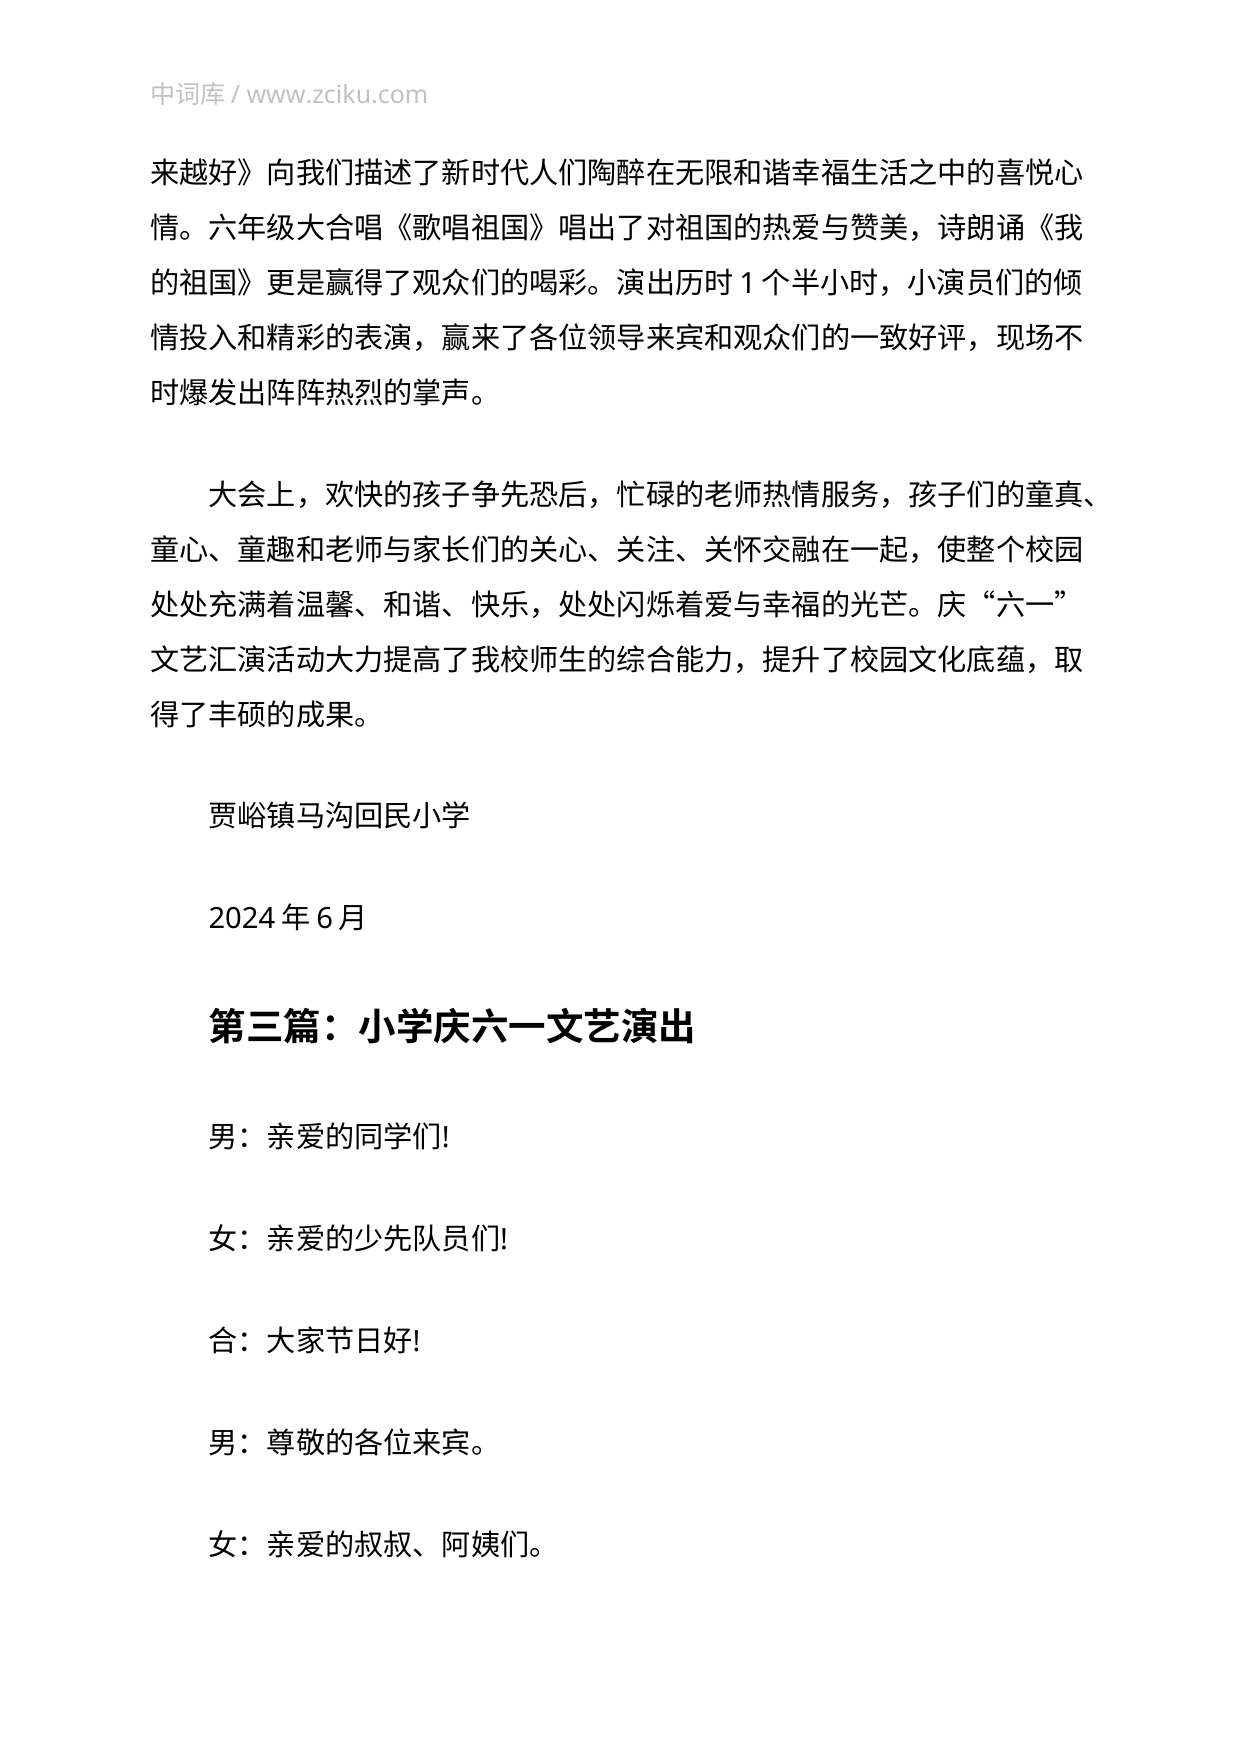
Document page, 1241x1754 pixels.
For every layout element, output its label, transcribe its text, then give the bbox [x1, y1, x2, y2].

text 男：尊敬的各位来宾。 [150, 1420, 1090, 1462]
text 女：亲爱的少先队员们! [150, 1216, 1090, 1258]
text 合：大家节日好! [150, 1318, 1090, 1360]
text 贾峪镇马沟回民小学 [150, 793, 1090, 835]
text 2024年6月 [150, 894, 1090, 937]
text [150, 150, 1090, 412]
text 大会上，欢快的孩子争先恐后，忙碌的老师热情服务，孩子们的童真、童心、童趣和老师与家长们的关心、关注、关怀交融在一起，使整个校园处处充满着温馨、和谐、快乐，处处闪烁着爱与幸福的光芒。庆“六一”文艺汇演活动大力提高了我校师生的综合能力，提升了校园文化底蕴，取得了丰硕的成果。 [150, 471, 1090, 733]
text 第三篇：小学庆六一文艺演出 [150, 997, 1090, 1051]
text 男：亲爱的同学们! [150, 1114, 1090, 1156]
text 女：亲爱的叔叔、阿姨们。 [150, 1522, 1090, 1564]
